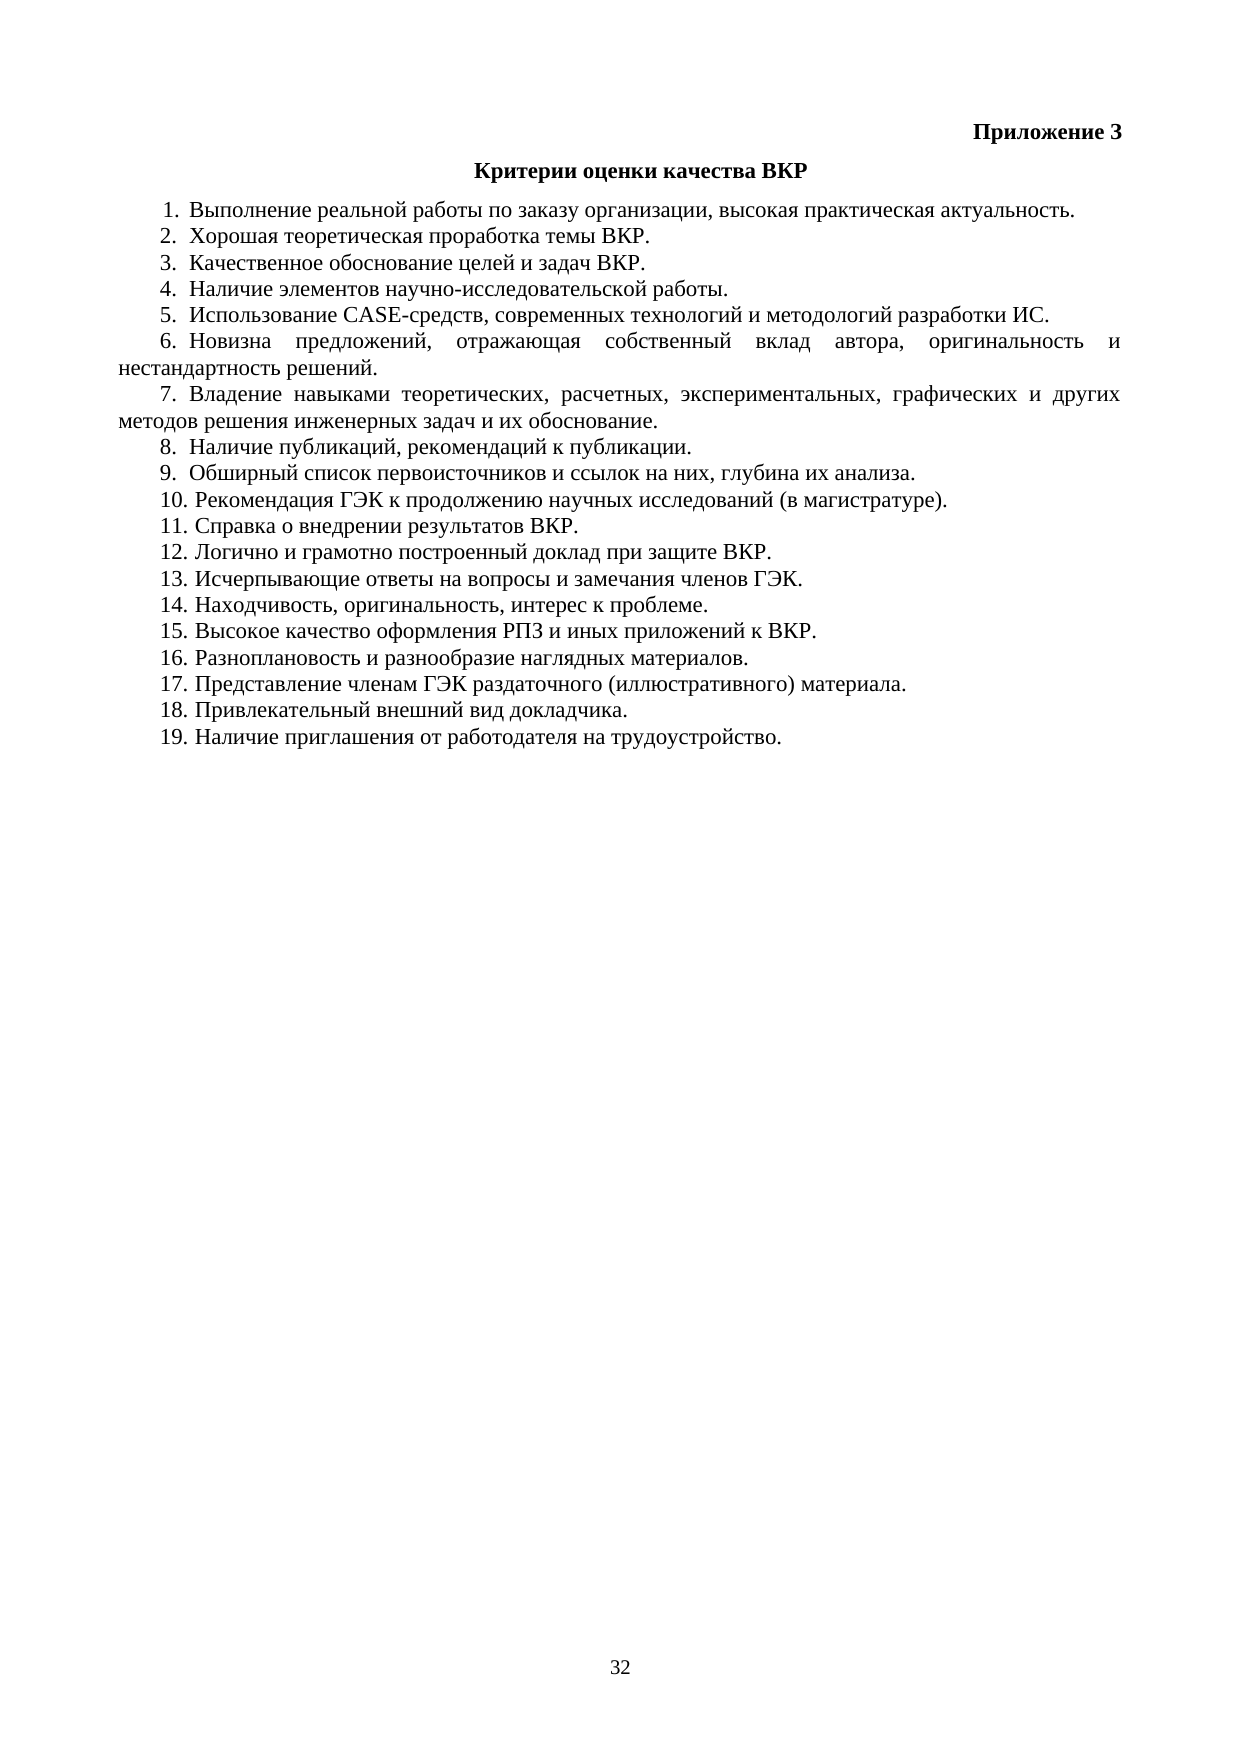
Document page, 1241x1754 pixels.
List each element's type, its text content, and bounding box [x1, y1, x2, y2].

list Качественное обоснование целей и задач ВКР. [118, 248, 1122, 275]
list Справка о внедрении результатов ВКР. [118, 512, 1122, 538]
list Наличие приглашения от работодателя на трудоустройство. [118, 723, 1122, 749]
list Выполнение реальной работы по заказу организации, высокая практическая актуальность. [118, 196, 1122, 222]
list Хорошая теоретическая проработка темы ВКР. [118, 222, 1122, 248]
text Критерии оценки качества ВКР [118, 157, 1122, 183]
list Рекомендация ГЭК к продолжению научных исследований (в магистратуре). [118, 486, 1122, 512]
list Наличие элементов научно-исследовательской работы. [118, 275, 1122, 301]
list Представление членам ГЭК раздаточного (иллюстративного) материала. [118, 670, 1122, 697]
list Использование CASE-средств, современных технологий и методологий разработки ИС. [118, 301, 1122, 328]
list Обширный список первоисточников и ссылок на них, глубина их анализа. [118, 459, 1122, 486]
list Высокое качество оформления РПЗ и иных приложений к ВКР. [118, 617, 1122, 644]
list Находчивость, оригинальность, интерес к проблеме. [118, 591, 1122, 617]
list Логично и грамотно построенный доклад при защите ВКР. [118, 538, 1122, 565]
list Владение навыками теоретических, расчетных, экспериментальных, графических и других методов решения инженерных задач и их обоснование. [118, 380, 1122, 433]
list Разноплановость и разнообразие наглядных материалов. [118, 644, 1122, 670]
list Наличие публикаций, рекомендаций к публикации. [118, 433, 1122, 459]
list Приложение З [496, 118, 1122, 144]
list Новизна предложений, отражающая собственный вклад автора, оригинальность и нестандартность решений. [118, 328, 1122, 380]
list Привлекательный внешний вид докладчика. [118, 697, 1122, 723]
list Исчерпывающие ответы на вопросы и замечания членов ГЭК. [118, 565, 1122, 591]
